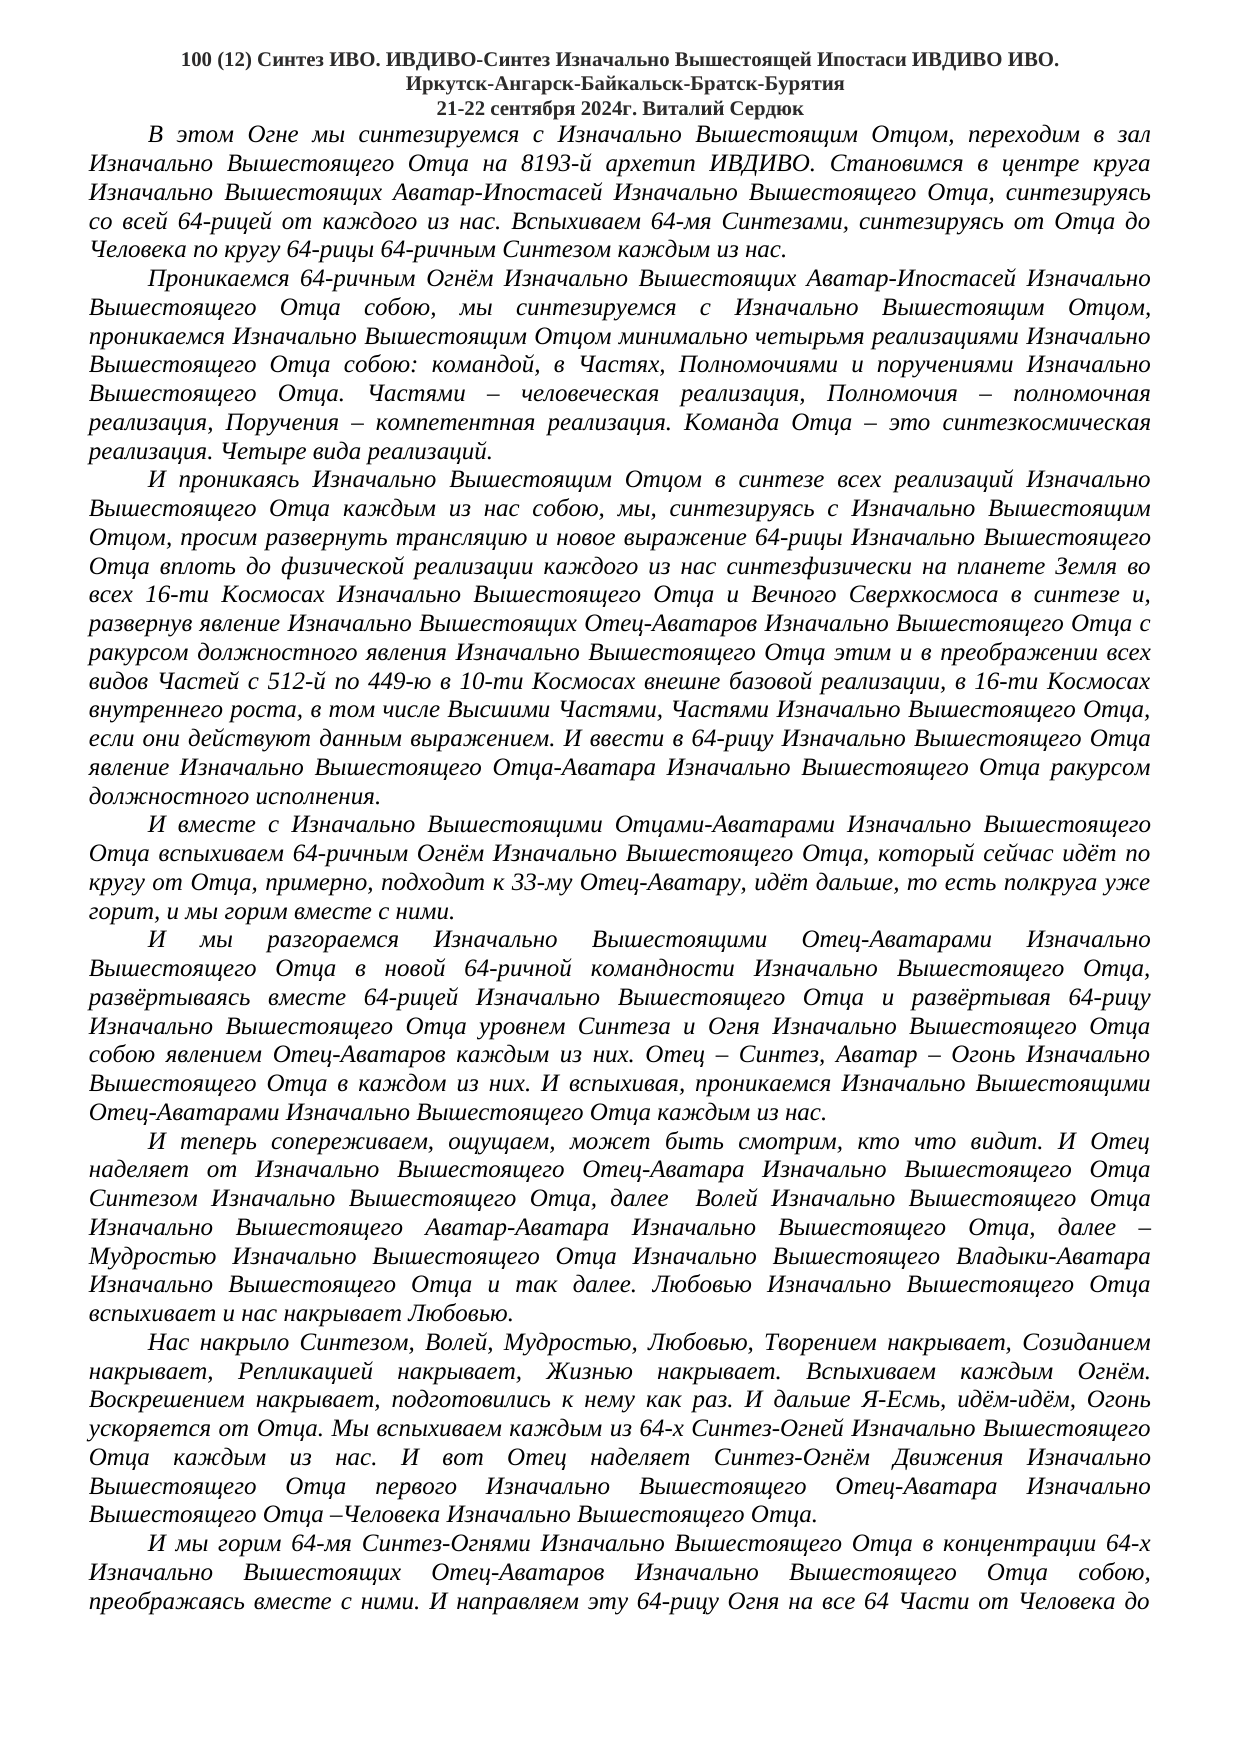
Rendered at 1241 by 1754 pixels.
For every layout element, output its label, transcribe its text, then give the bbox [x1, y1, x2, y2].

text И вместе с Изначально Вышестоящими Отцами-Аватарами Изначально Вышестоящего Отца вспыхиваем 64-ричным Огнём Изначально Вышестоящего Отца, который сейчас идёт по кругу от Отца, примерно, подходит к 33-му Отец-Аватару, идёт дальше, то есть полкруга уже горит, и мы горим вместе с ними. [89, 809, 1152, 924]
text И теперь сопереживаем, ощущаем, может быть смотрим, кто что видит. И Отец наделяет от Изначально Вышестоящего Отец-Аватара Изначально Вышестоящего Отца Синтезом Изначально Вышестоящего Отца, далее Волей Изначально Вышестоящего Отца Изначально Вышестоящего Аватар-Аватара Изначально Вышестоящего Отца, далее – Мудростью Изначально Вышестоящего Отца Изначально Вышестоящего Владыки-Аватара Изначально Вышестоящего Отца и так далее. Любовью Изначально Вышестоящего Отца вспыхивает и нас накрывает Любовью. [89, 1126, 1152, 1327]
text Проникаемся 64-ричным Огнём Изначально Вышестоящих Аватар-Ипостасей Изначально Вышестоящего Отца собою, мы синтезируемся с Изначально Вышестоящим Отцом, проникаемся Изначально Вышестоящим Отцом минимально четырьмя реализациями Изначально Вышестоящего Отца собою: командой, в Частях, Полномочиями и поручениями Изначально Вышестоящего Отца. Частями – человеческая реализация, Полномочия – полномочная реализация, Поручения – компетентная реализация. Команда Отца – это синтезкосмическая реализация. Четыре вида реализаций. [89, 263, 1152, 464]
text И мы разгораемся Изначально Вышестоящими Отец-Аватарами Изначально Вышестоящего Отца в новой 64-ричной командности Изначально Вышестоящего Отца, развёртываясь вместе 64-рицей Изначально Вышестоящего Отца и развёртывая 64-рицу Изначально Вышестоящего Отца уровнем Синтеза и Огня Изначально Вышестоящего Отца собою явлением Отец-Аватаров каждым из них. Отец – Синтез, Аватар – Огонь Изначально Вышестоящего Отца в каждом из них. И вспыхивая, проникаемся Изначально Вышестоящими Отец-Аватарами Изначально Вышестоящего Отца каждым из нас. [89, 924, 1152, 1126]
text И проникаясь Изначально Вышестоящим Отцом в синтезе всех реализаций Изначально Вышестоящего Отца каждым из нас собою, мы, синтезируясь с Изначально Вышестоящим Отцом, просим развернуть трансляцию и новое выражение 64-рицы Изначально Вышестоящего Отца вплоть до физической реализации каждого из нас синтезфизически на планете Земля во всех 16-ти Космосах Изначально Вышестоящего Отца и Вечного Сверхкосмоса в синтезе и, развернув явление Изначально Вышестоящих Отец-Аватаров Изначально Вышестоящего Отца с ракурсом должностного явления Изначально Вышестоящего Отца этим и в преображении всех видов Частей с 512-й по 449-ю в 10-ти Космосах внешне базовой реализации, в 16-ти Космосах внутреннего роста, в том числе Высшими Частями, Частями Изначально Вышестоящего Отца, если они действуют данным выражением. И ввести в 64-рицу Изначально Вышестоящего Отца явление Изначально Вышестоящего Отца-Аватара Изначально Вышестоящего Отца ракурсом должностного исполнения. [89, 464, 1152, 809]
text В этом Огне мы синтезируемся с Изначально Вышестоящим Отцом, переходим в зал Изначально Вышестоящего Отца на 8193-й архетип ИВДИВО. Становимся в центре круга Изначально Вышестоящих Аватар-Ипостасей Изначально Вышестоящего Отца, синтезируясь со всей 64-рицей от каждого из нас. Вспыхиваем 64-мя Синтезами, синтезируясь от Отца до Человека по кругу 64-рицы 64-ричным Синтезом каждым из нас. [89, 119, 1152, 263]
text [89, 1528, 1152, 1614]
text Нас накрыло Синтезом, Волей, Мудростью, Любовью, Творением накрывает, Созиданием накрывает, Репликацией накрывает, Жизнью накрывает. Вспыхиваем каждым Огнём. Воскрешением накрывает, подготовились к нему как раз. И дальше Я-Есмь, идём-идём, Огонь ускоряется от Отца. Мы вспыхиваем каждым из 64-х Синтез-Огней Изначально Вышестоящего Отца каждым из нас. И вот Отец наделяет Синтез-Огнём Движения Изначально Вышестоящего Отца первого Изначально Вышестоящего Отец-Аватара Изначально Вышестоящего Отца –Человека Изначально Вышестоящего Отца. [89, 1327, 1152, 1528]
